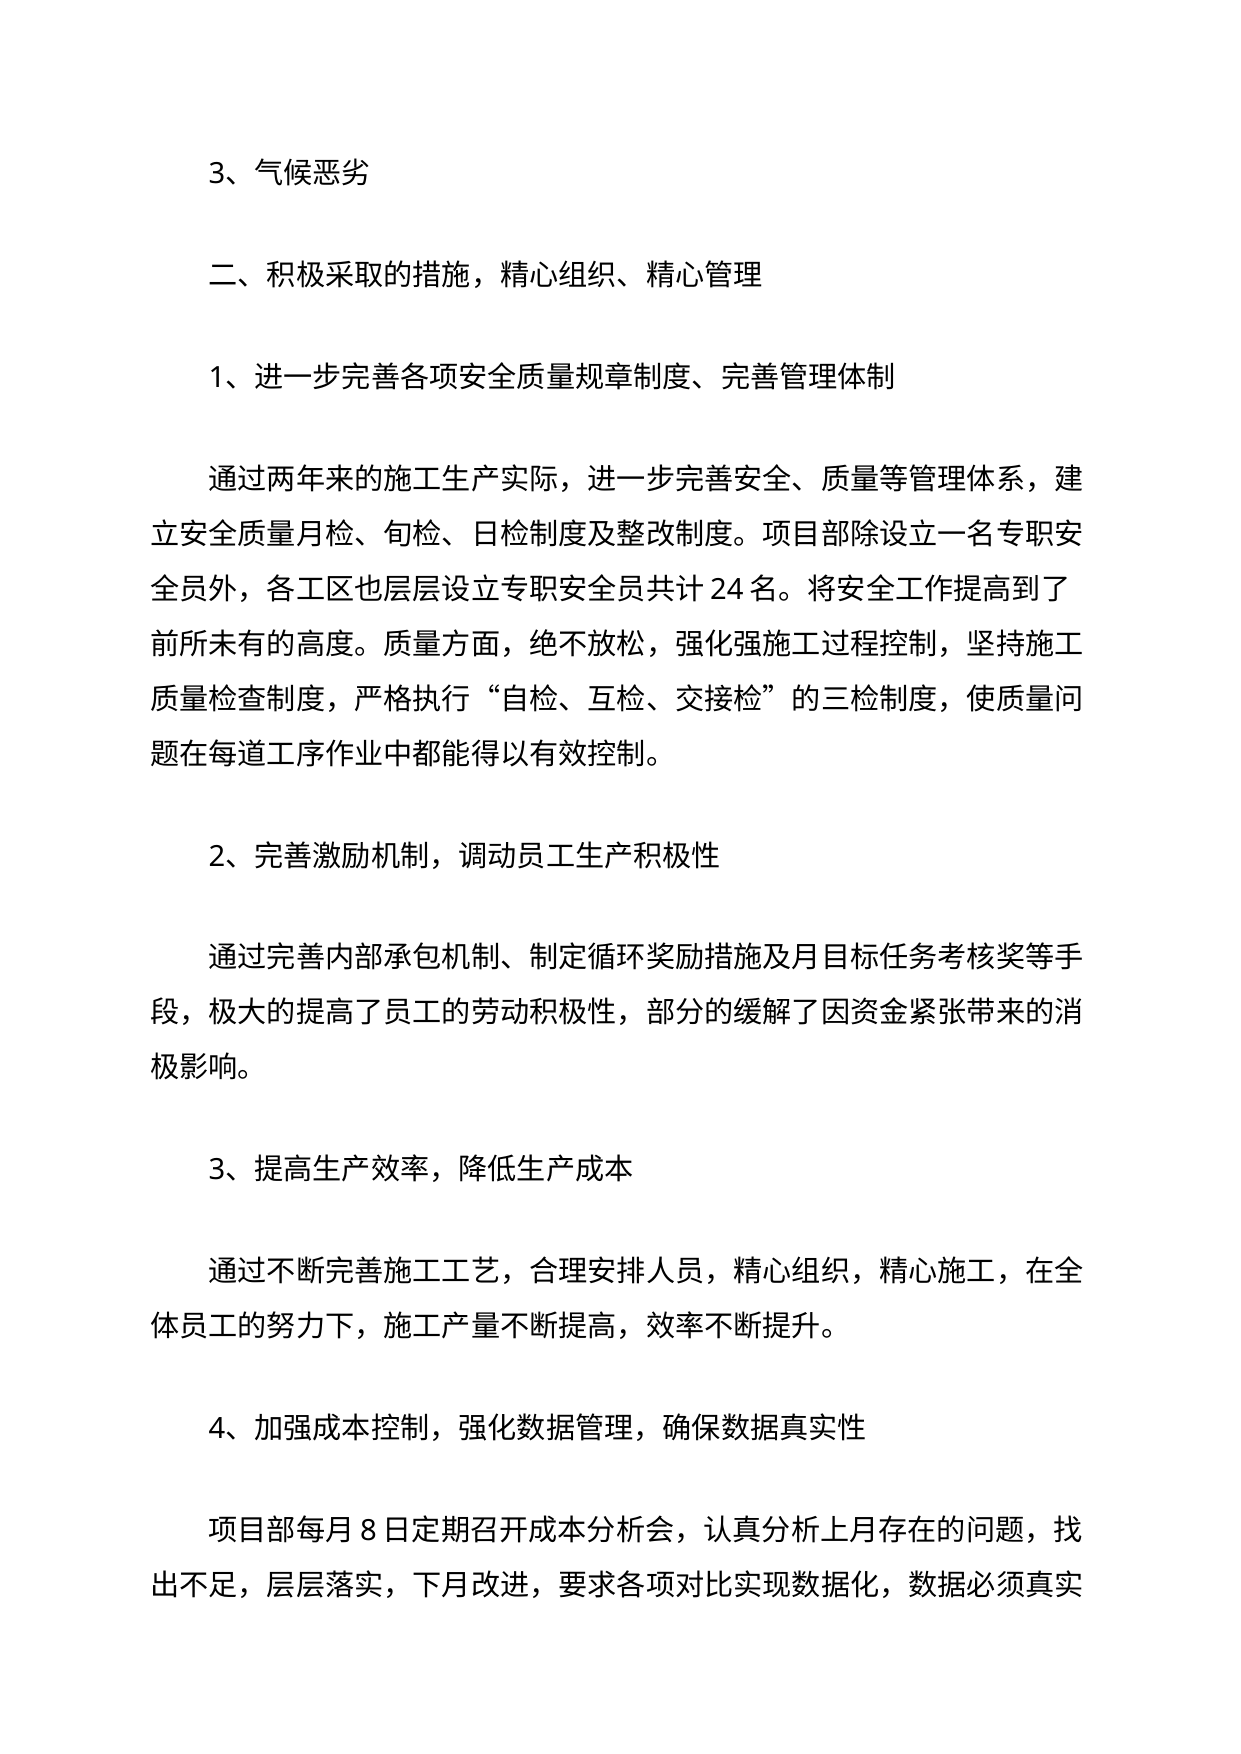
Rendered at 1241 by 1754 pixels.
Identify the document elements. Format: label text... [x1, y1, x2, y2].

text 通过两年来的施工生产实际，进一步完善安全、质量等管理体系，建立安全质量月检、旬检、日检制度及整改制度。项目部除设立一名专职安全员外，各工区也层层设立专职安全员共计24名。将安全工作提高到了前所未有的高度。质量方面，绝不放松，强化强施工过程控制，坚持施工质量检查制度，严格执行“自检、互检、交接检”的三检制度，使质量问题在每道工序作业中都能得以有效控制。 [150, 456, 1090, 773]
text 通过不断完善施工工艺，合理安排人员，精心组织，精心施工，在全体员工的努力下，施工产量不断提高，效率不断提升。 [150, 1248, 1090, 1345]
text 4、加强成本控制，强化数据管理，确保数据真实性 [150, 1404, 1090, 1447]
text 3、气候恶劣 [150, 150, 1090, 192]
text 1、进一步完善各项安全质量规章制度、完善管理体制 [150, 354, 1090, 396]
text 通过完善内部承包机制、制定循环奖励措施及月目标任务考核奖等手段，极大的提高了员工的劳动积极性，部分的缓解了因资金紧张带来的消极影响。 [150, 934, 1090, 1086]
text 二、积极采取的措施，精心组织、精心管理 [150, 252, 1090, 294]
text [150, 1506, 1090, 1603]
text 3、提高生产效率，降低生产成本 [150, 1146, 1090, 1188]
text 2、完善激励机制，调动员工生产积极性 [150, 832, 1090, 874]
